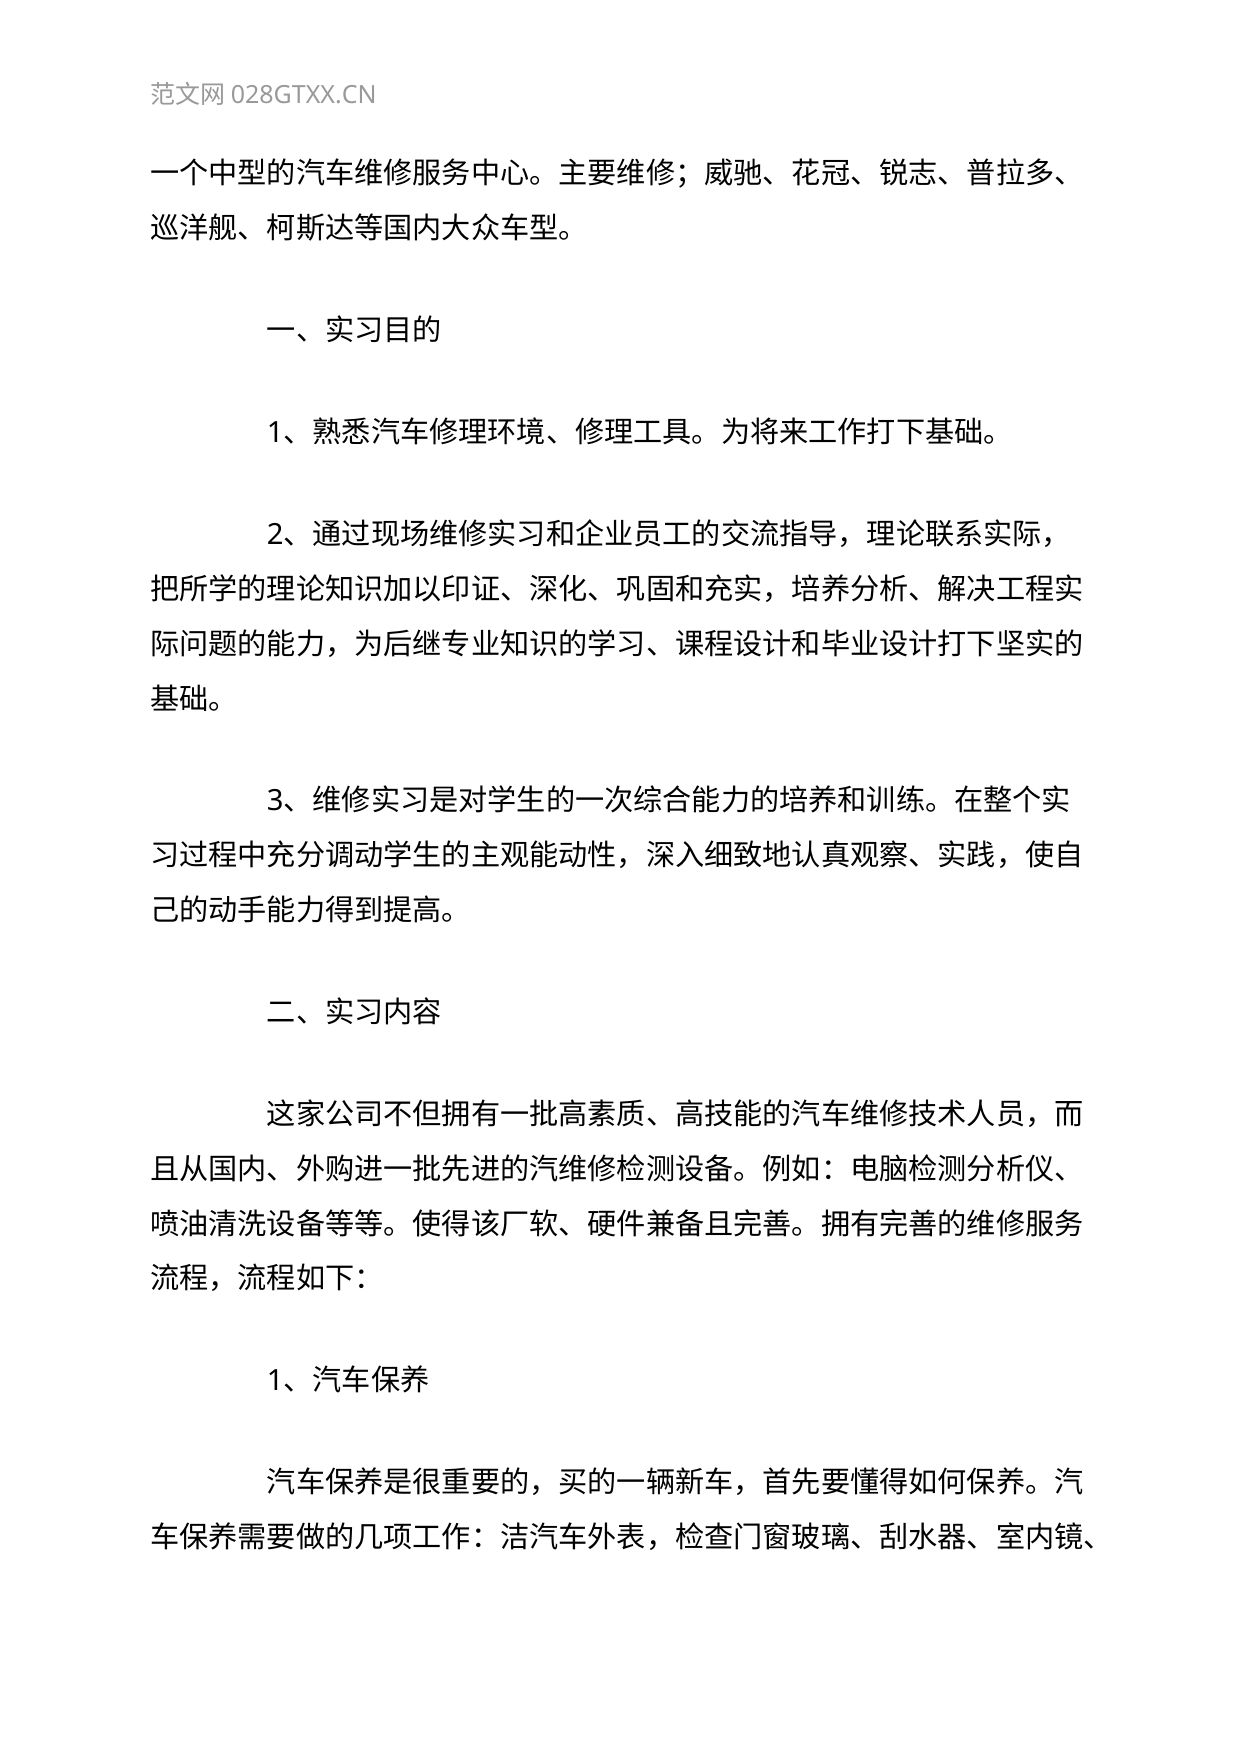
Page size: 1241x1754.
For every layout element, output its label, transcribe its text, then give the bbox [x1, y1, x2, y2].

text 二、实习内容 [150, 989, 1090, 1031]
text 3、维修实习是对学生的一次综合能力的培养和训练。在整个实习过程中充分调动学生的主观能动性，深入细致地认真观察、实践，使自己的动手能力得到提高。 [150, 777, 1090, 929]
text 2、通过现场维修实习和企业员工的交流指导，理论联系实际，把所学的理论知识加以印证、深化、巩固和充实，培养分析、解决工程实际问题的能力，为后继专业知识的学习、课程设计和毕业设计打下坚实的基础。 [150, 510, 1090, 717]
text 1、汽车保养 [150, 1357, 1090, 1399]
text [150, 1459, 1090, 1556]
text 一、实习目的 [150, 307, 1090, 349]
text 这家公司不但拥有一批高素质、高技能的汽车维修技术人员，而且从国内、外购进一批先进的汽维修检测设备。例如：电脑检测分析仪、喷油清洗设备等等。使得该厂软、硬件兼备且完善。拥有完善的维修服务流程，流程如下： [150, 1090, 1090, 1297]
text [150, 150, 1090, 247]
text 1、熟悉汽车修理环境、修理工具。为将来工作打下基础。 [150, 408, 1090, 451]
